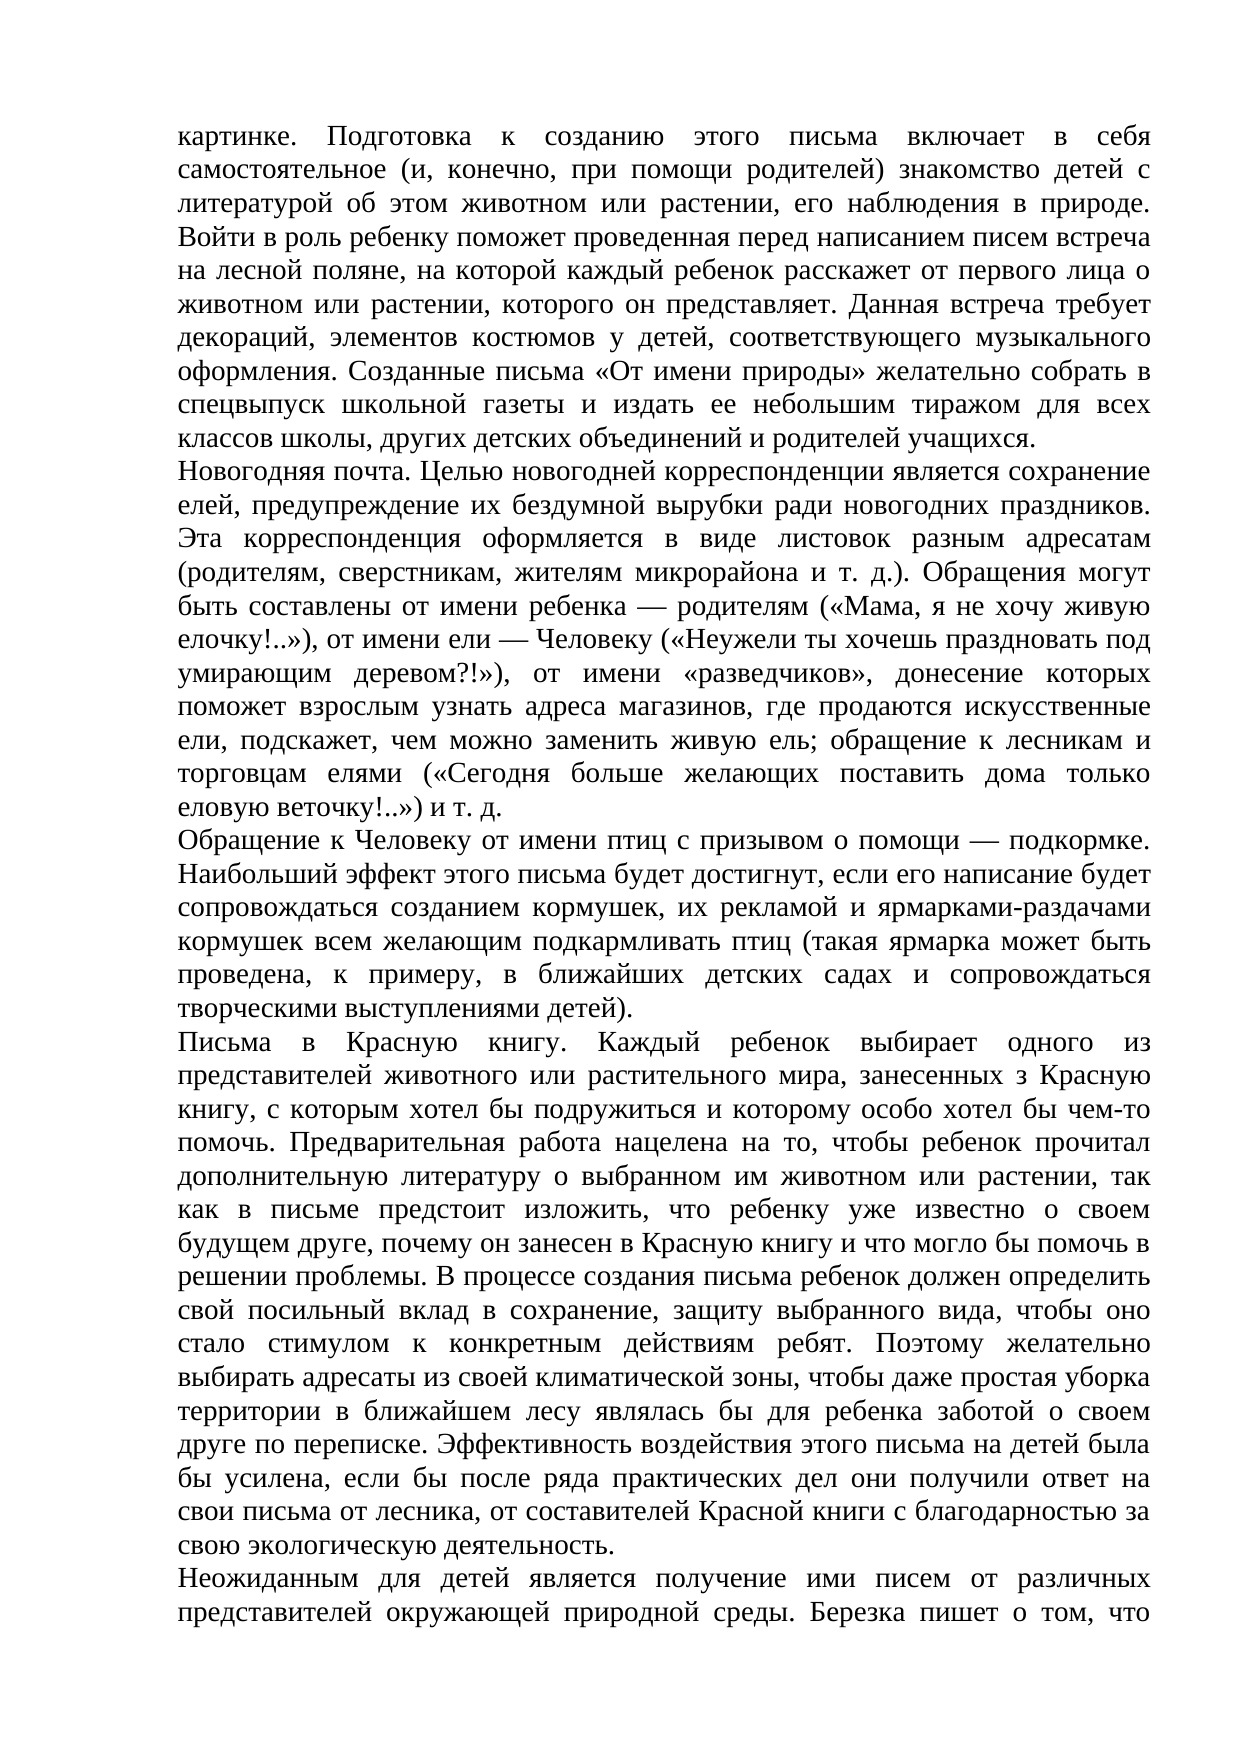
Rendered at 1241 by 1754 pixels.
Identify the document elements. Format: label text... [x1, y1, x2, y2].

text Новогодняя почта. Целью новогодней корреспонденции является сохранение елей, предупреждение их бездумной вырубки ради новогодних праздников. Эта корреспонденция оформляется в виде листовок разным адресатам (родителям, сверстникам, жителям микрорайона и т. д.). Обращения могут быть составлены от имени ребенка — родителям («Мама, я не хочу живую елочку!..»), от имени ели — Человеку («Неужели ты хочешь праздновать под умирающим деревом?!»), от имени «разведчиков», донесение которых поможет взрослым узнать адреса магазинов, где продаются искусственные ели, подскажет, чем можно заменить живую ель; обращение к лесникам и торговцам елями («Сегодня больше желающих поставить дома только еловую веточку!..») и т. д. [177, 453, 1152, 822]
text Обращение к Человеку от имени птиц с призывом о помощи — подкормке. Наибольший эффект этого письма будет достигнут, если его написание будет сопровождаться созданием кормушек, их рекламой и ярмарками-раздачами кормушек всем желающим подкармливать птиц (такая ярмарка может быть проведена, к примеру, в ближайших детских садах и сопровождаться творческими выступлениями детей). [177, 822, 1152, 1024]
text Письма в Красную книгу. Каждый ребенок выбирает одного из представителей животного или растительного мира, занесенных з Красную книгу, с которым хотел бы подружиться и которому особо хотел бы чем-то помочь. Предварительная работа нацелена на то, чтобы ребенок прочитал дополнительную литературу о выбранном им животном или растении, так как в письме предстоит изложить, что ребенку уже известно о своем будущем друге, почему он занесен в Красную книгу и что могло бы помочь в решении проблемы. В процессе создания письма ребенок должен определить свой посильный вклад в сохранение, защиту выбранного вида, чтобы оно стало стимулом к конкретным действиям ребят. Поэтому желательно выбирать адресаты из своей климатической зоны, чтобы даже простая уборка территории в ближайшем лесу являлась бы для ребенка заботой о своем друге по переписке. Эффективность воздействия этого письма на детей была бы усилена, если бы после ряда практических дел они получили ответ на свои письма от лесника, от составителей Красной книги с благодарностью за свою экологическую деятельность. [177, 1024, 1152, 1560]
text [177, 1560, 1152, 1627]
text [177, 118, 1152, 453]
